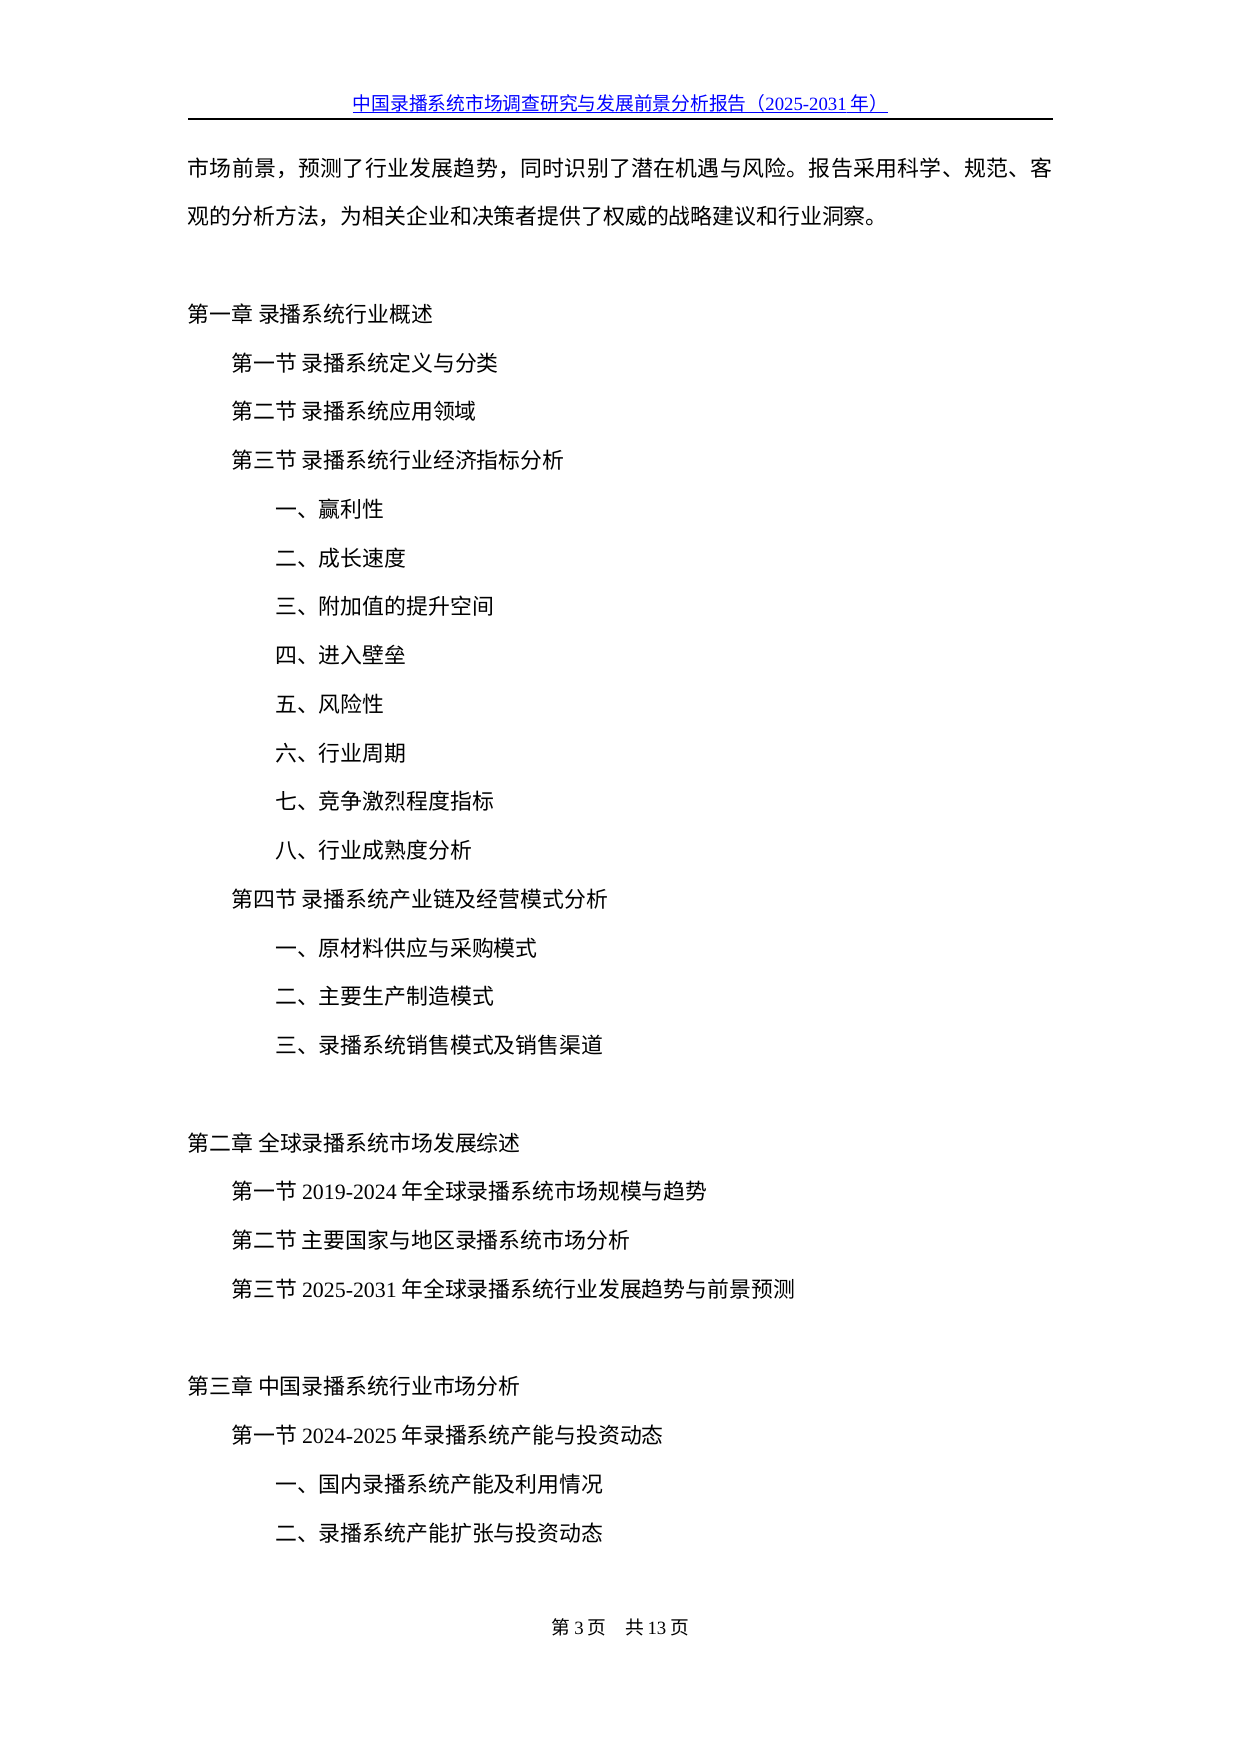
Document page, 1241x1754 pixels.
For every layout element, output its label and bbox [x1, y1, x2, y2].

text [187, 150, 1053, 1548]
